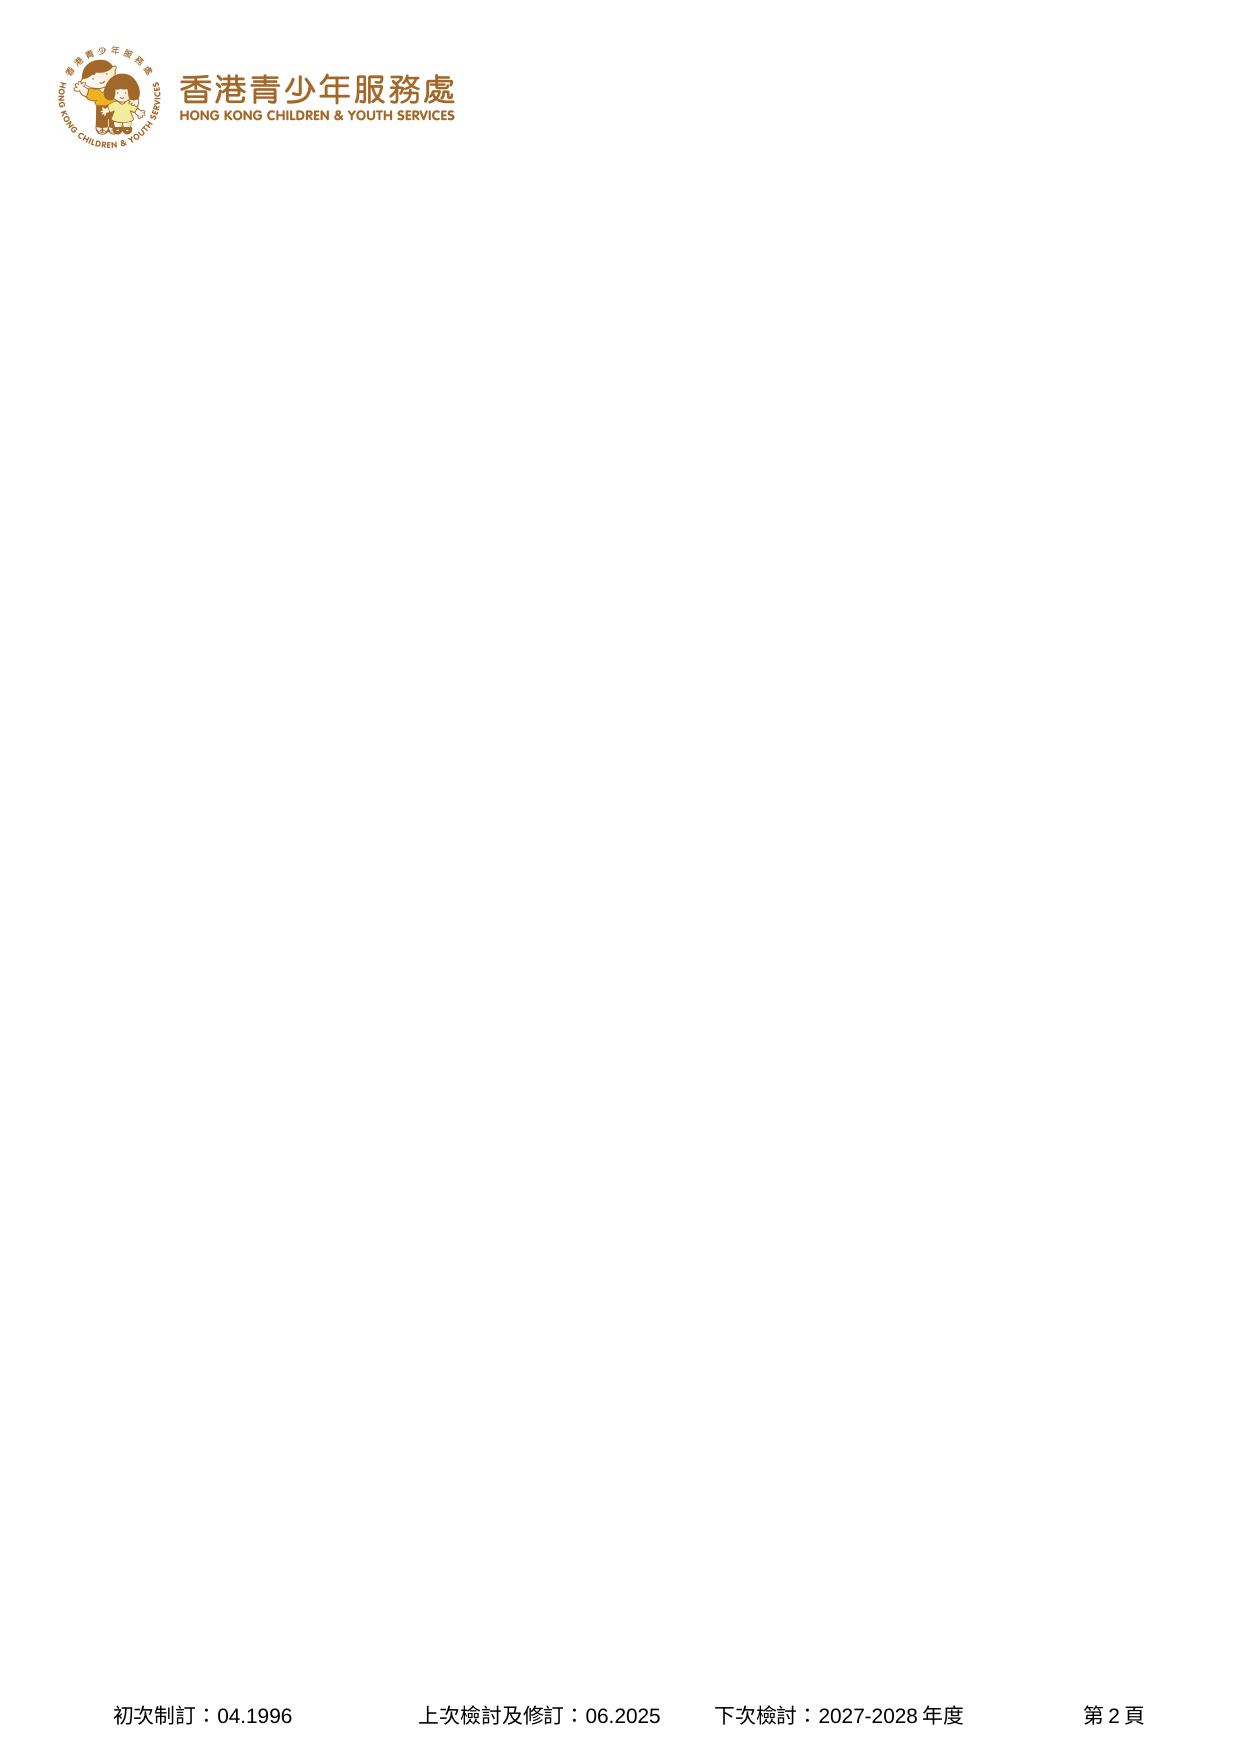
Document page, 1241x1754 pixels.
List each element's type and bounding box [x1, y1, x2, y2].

picture [0, 0, 1240, 1401]
